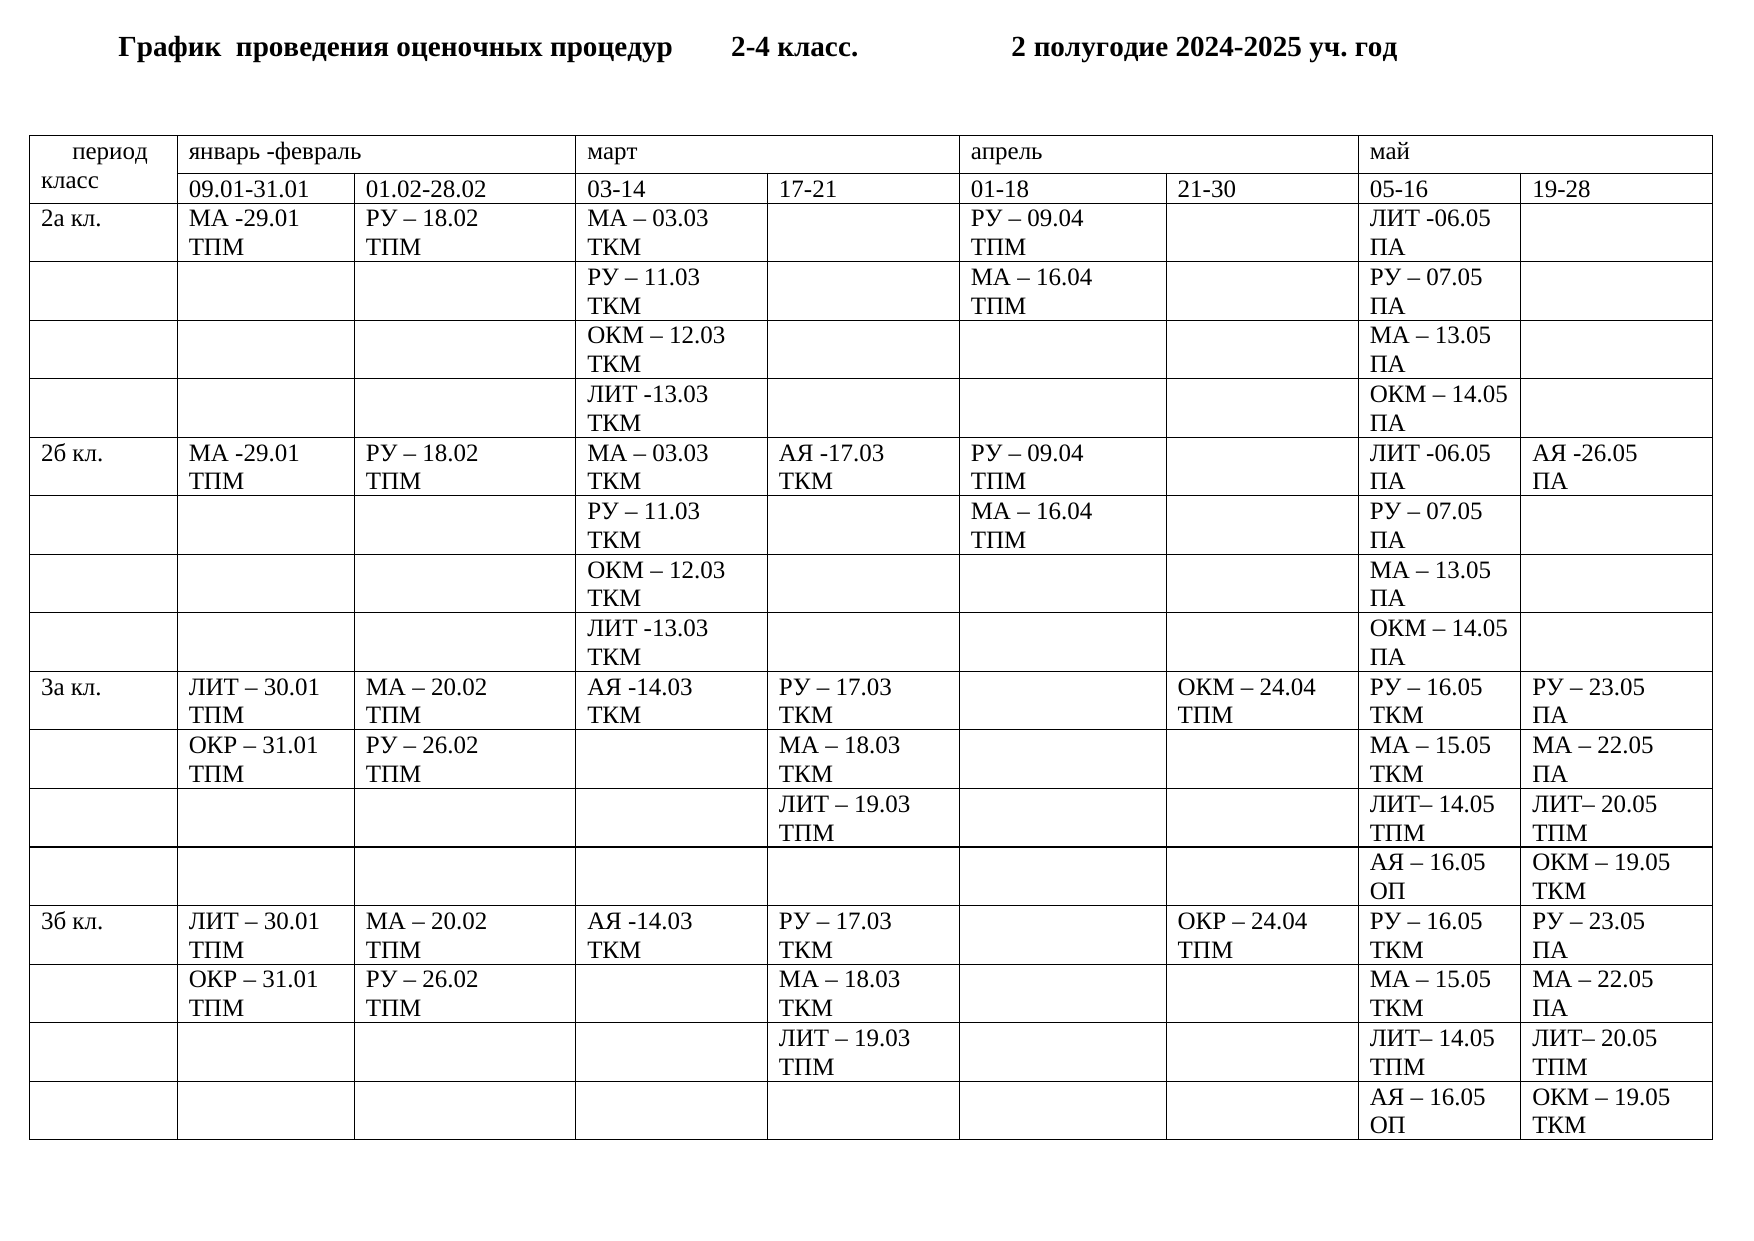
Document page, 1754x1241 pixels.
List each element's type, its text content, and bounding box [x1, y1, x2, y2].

table_cell [960, 789, 1166, 846]
table_cell МА – 03.03 ТКМ [576, 204, 767, 261]
table_cell [576, 789, 767, 846]
table_cell МА – 22.05 ПА [1521, 965, 1712, 1022]
table_cell [768, 262, 959, 319]
table_cell [960, 1082, 1166, 1139]
table_cell ЛИТ – 19.03 ТПМ [768, 789, 959, 846]
table_cell [355, 321, 575, 378]
table_cell [30, 379, 177, 437]
table_cell ЛИТ -13.03 ТКМ [576, 379, 767, 437]
table_cell [576, 848, 767, 905]
table_cell 01.02-28.02 [355, 174, 575, 202]
table_cell 09.01-31.01 [178, 174, 354, 202]
table_cell 19-28 [1521, 174, 1712, 202]
table_header апрель [960, 136, 1358, 173]
table_cell [30, 789, 177, 846]
table_cell [30, 1023, 177, 1081]
table_cell [355, 789, 575, 846]
table_cell АЯ – 16.05 ОП [1359, 1082, 1520, 1139]
table_cell ОКМ – 19.05 ТКМ [1521, 1082, 1712, 1139]
table_cell МА – 15.05 ТКМ [1359, 730, 1520, 788]
table_cell РУ – 09.04 ТПМ [960, 438, 1166, 495]
table_cell [178, 555, 354, 612]
table_cell МА -29.01 ТПМ [178, 204, 354, 261]
table_cell МА – 18.03 ТКМ [768, 730, 959, 788]
table_cell 03-14 [576, 174, 767, 202]
table_cell [30, 965, 177, 1022]
table_cell [1521, 321, 1712, 378]
table_cell [30, 848, 177, 905]
table_cell [178, 789, 354, 846]
table_cell ЛИТ – 30.01 ТПМ [178, 906, 354, 963]
text График проведения оценочных процедур 2-4 класс. 2 полугодие 2024-2025 уч. год [118, 29, 1636, 63]
table_cell ОКМ – 14.05 ПА [1359, 613, 1520, 671]
table_cell РУ – 07.05 ПА [1359, 496, 1520, 554]
table_cell [1167, 1023, 1358, 1081]
table_cell [30, 496, 177, 554]
table_cell [576, 1023, 767, 1081]
table_cell РУ – 09.04 ТПМ [960, 204, 1166, 261]
table_cell [1167, 496, 1358, 554]
table_cell ЛИТ – 30.01 ТПМ [178, 672, 354, 729]
table_cell [768, 204, 959, 261]
table_cell [30, 730, 177, 788]
table_cell [768, 1082, 959, 1139]
table_cell РУ – 23.05 ПА [1521, 672, 1712, 729]
table_cell ОКР – 31.01 ТПМ [178, 965, 354, 1022]
table_cell РУ – 26.02 ТПМ [355, 965, 575, 1022]
table_cell [1521, 555, 1712, 612]
table_header май [1359, 136, 1712, 173]
table_cell РУ – 16.05 ТКМ [1359, 906, 1520, 963]
table_cell [1167, 789, 1358, 846]
table_cell [30, 613, 177, 671]
table_cell ЛИТ -06.05 ПА [1359, 438, 1520, 495]
table_cell [178, 262, 354, 319]
table_cell 2а кл. [30, 204, 177, 261]
table_cell [960, 379, 1166, 437]
table_header январь -февраль [178, 136, 575, 173]
table_header период класс [30, 136, 177, 202]
table_cell РУ – 26.02 ТПМ [355, 730, 575, 788]
table_cell МА – 18.03 ТКМ [768, 965, 959, 1022]
table_cell [960, 965, 1166, 1022]
table_cell ОКР – 24.04 ТПМ [1167, 906, 1358, 963]
table_cell [178, 613, 354, 671]
table_cell [1521, 613, 1712, 671]
table_cell 3а кл. [30, 672, 177, 729]
table_cell [30, 555, 177, 612]
table_cell МА – 13.05 ПА [1359, 321, 1520, 378]
table_cell ОКМ – 12.03 ТКМ [576, 321, 767, 378]
table_cell [178, 1023, 354, 1081]
table_cell [576, 730, 767, 788]
table_cell [1167, 379, 1358, 437]
table_cell 01-18 [960, 174, 1166, 202]
table_cell [355, 262, 575, 319]
table_cell [355, 555, 575, 612]
table_cell [768, 848, 959, 905]
table_cell ЛИТ– 20.05 ТПМ [1521, 1023, 1712, 1081]
table_cell МА – 15.05 ТКМ [1359, 965, 1520, 1022]
table_cell РУ – 11.03 ТКМ [576, 262, 767, 319]
table_cell [768, 613, 959, 671]
table_cell [178, 321, 354, 378]
table_cell [30, 1082, 177, 1139]
table_cell РУ – 17.03 ТКМ [768, 906, 959, 963]
table_cell ОКР – 31.01 ТПМ [178, 730, 354, 788]
table_cell [576, 1082, 767, 1139]
table_cell [960, 1023, 1166, 1081]
table_cell [178, 379, 354, 437]
table_cell [1167, 438, 1358, 495]
table_cell [1167, 262, 1358, 319]
table_cell [1521, 204, 1712, 261]
table_cell [178, 496, 354, 554]
table_cell МА – 20.02 ТПМ [355, 906, 575, 963]
table_cell [1167, 1082, 1358, 1139]
table_cell [355, 496, 575, 554]
table_cell МА – 13.05 ПА [1359, 555, 1520, 612]
table_cell [355, 1023, 575, 1081]
table_cell 3б кл. [30, 906, 177, 963]
table_cell РУ – 23.05 ПА [1521, 906, 1712, 963]
table_cell [768, 379, 959, 437]
table_cell 17-21 [768, 174, 959, 202]
table_cell МА – 22.05 ПА [1521, 730, 1712, 788]
table_cell [960, 555, 1166, 612]
table_cell ЛИТ -13.03 ТКМ [576, 613, 767, 671]
table_cell [1521, 262, 1712, 319]
table_cell [768, 496, 959, 554]
table_cell [960, 906, 1166, 963]
table_cell ЛИТ – 19.03 ТПМ [768, 1023, 959, 1081]
table_cell [768, 321, 959, 378]
table_cell [1167, 730, 1358, 788]
table_cell [178, 848, 354, 905]
table_cell [355, 848, 575, 905]
table_cell МА – 16.04 ТПМ [960, 262, 1166, 319]
table_cell [178, 1082, 354, 1139]
table_cell [1521, 379, 1712, 437]
table_cell [1167, 848, 1358, 905]
table_cell МА -29.01 ТПМ [178, 438, 354, 495]
table_cell [1521, 496, 1712, 554]
table_cell 21-30 [1167, 174, 1358, 202]
table_cell [1167, 613, 1358, 671]
table_cell РУ – 18.02 ТПМ [355, 204, 575, 261]
table_cell [960, 321, 1166, 378]
table_cell РУ – 18.02 ТПМ [355, 438, 575, 495]
table_cell [576, 965, 767, 1022]
table_cell 05-16 [1359, 174, 1520, 202]
table_cell ОКМ – 24.04 ТПМ [1167, 672, 1358, 729]
table_cell ЛИТ– 14.05 ТПМ [1359, 1023, 1520, 1081]
table_cell АЯ – 16.05 ОП [1359, 848, 1520, 905]
table_cell [30, 262, 177, 319]
table_cell ОКМ – 19.05 ТКМ [1521, 848, 1712, 905]
table_cell ОКМ – 12.03 ТКМ [576, 555, 767, 612]
table_cell АЯ -17.03 ТКМ [768, 438, 959, 495]
table_header март [576, 136, 959, 173]
table_cell РУ – 17.03 ТКМ [768, 672, 959, 729]
table_cell [30, 321, 177, 378]
table_cell 2б кл. [30, 438, 177, 495]
table_cell [960, 672, 1166, 729]
table_cell [1167, 555, 1358, 612]
table_cell [1167, 204, 1358, 261]
table_cell АЯ -26.05 ПА [1521, 438, 1712, 495]
table_cell [1167, 965, 1358, 1022]
table_cell [960, 613, 1166, 671]
table_cell МА – 03.03 ТКМ [576, 438, 767, 495]
table_cell РУ – 11.03 ТКМ [576, 496, 767, 554]
table_cell [355, 379, 575, 437]
table_cell МА – 20.02 ТПМ [355, 672, 575, 729]
table_cell ЛИТ -06.05 ПА [1359, 204, 1520, 261]
table_cell АЯ -14.03 ТКМ [576, 672, 767, 729]
table_cell [355, 613, 575, 671]
table_cell ЛИТ– 20.05 ТПМ [1521, 789, 1712, 846]
table_cell [768, 555, 959, 612]
table_cell ОКМ – 14.05 ПА [1359, 379, 1520, 437]
table_cell [960, 730, 1166, 788]
table_cell [355, 1082, 575, 1139]
table_cell [960, 848, 1166, 905]
table_cell АЯ -14.03 ТКМ [576, 906, 767, 963]
table_cell ЛИТ– 14.05 ТПМ [1359, 789, 1520, 846]
table_cell МА – 16.04 ТПМ [960, 496, 1166, 554]
table_cell РУ – 16.05 ТКМ [1359, 672, 1520, 729]
table_cell [1167, 321, 1358, 378]
table_cell РУ – 07.05 ПА [1359, 262, 1520, 319]
